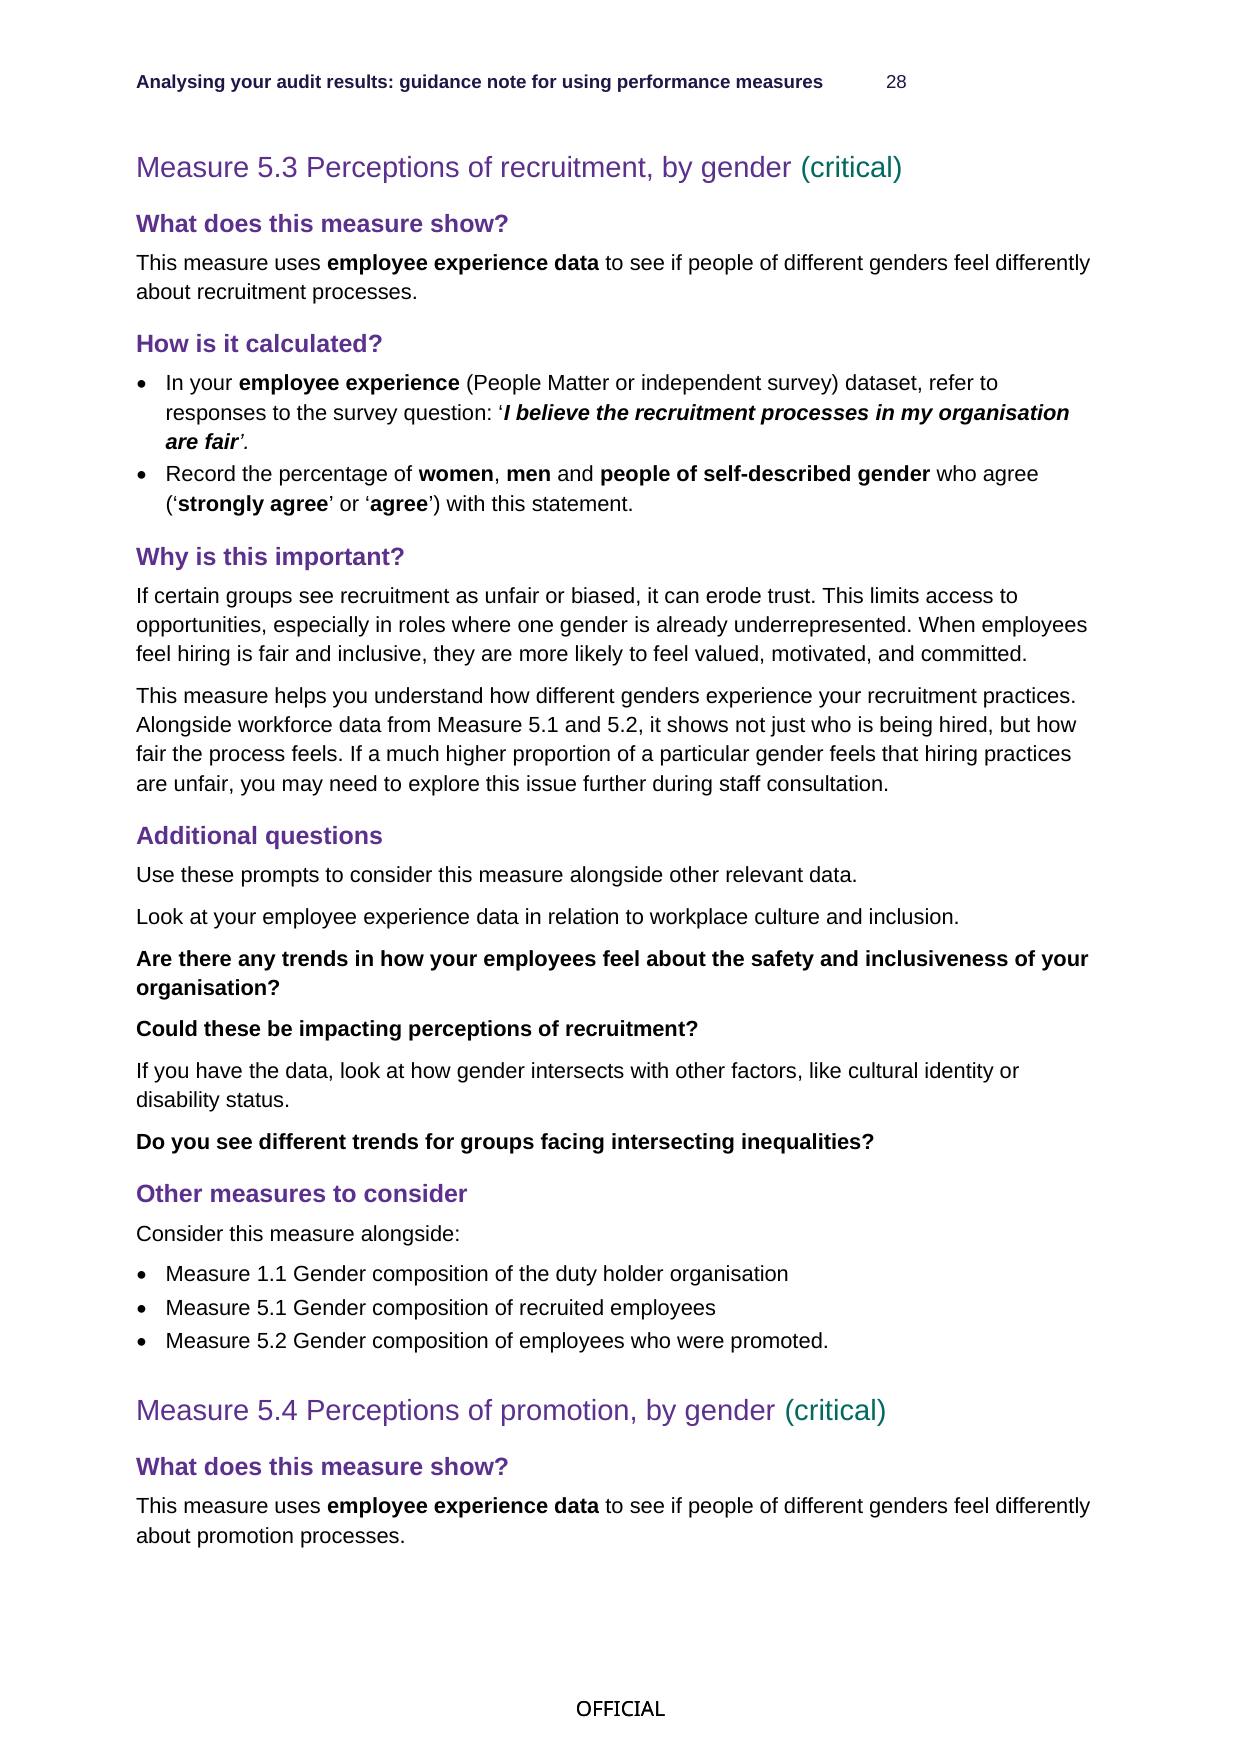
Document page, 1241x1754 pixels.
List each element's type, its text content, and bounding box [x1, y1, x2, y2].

text Measure 1.1 Gender composition of the duty holder organisation [136, 1258, 1104, 1287]
subtitle Why is this important? [136, 541, 1104, 571]
subtitle What does this measure show? [136, 1452, 1104, 1481]
subtitle Additional questions [136, 821, 1104, 850]
text This measure helps you understand how different genders experience your recruitment practices. Alongside workforce data from Measure 5.1 and 5.2, it shows not just who is being hired, but how fair the process feels. If a much higher proportion of a particular gender feels that hiring practices are unfair, you may need to explore this issue further during staff consultation. [136, 679, 1104, 796]
text Consider this measure alongside: [136, 1216, 1104, 1246]
subtitle Other measures to consider [136, 1179, 1104, 1208]
text Use these prompts to consider this measure alongside other relevant data. [136, 858, 1104, 887]
subtitle How is it calculated? [136, 329, 1104, 358]
subtitle Measure 5.3 Perceptions of recruitment, by gender (critical) [136, 148, 1104, 183]
text Are there any trends in how your employees feel about the safety and inclusiveness of your organisation? [136, 941, 1104, 1000]
text If certain groups see recruitment as unfair or biased, it can erode trust. This limits access to opportunities, especially in roles where one gender is already underrepresented. When employees feel hiring is fair and inclusive, they are more likely to feel valued, motivated, and committed. [136, 579, 1104, 666]
text This measure uses employee experience data to see if people of different genders feel differently about promotion processes. [136, 1489, 1104, 1548]
text Do you see different trends for groups facing intersecting inequalities? [136, 1125, 1104, 1154]
subtitle Measure 5.4 Perceptions of promotion, by gender (critical) [136, 1391, 1104, 1427]
text Look at your employee experience data in relation to workplace culture and inclusion. [136, 900, 1104, 929]
text Measure 5.1 Gender composition of recruited employees [136, 1291, 1104, 1321]
text Record the percentage of women, men and people of self-described gender who agree (‘strongly agree’ or ‘agree’) with this statement. [136, 458, 1104, 516]
text Could these be impacting perceptions of recruitment? [136, 1012, 1104, 1041]
subtitle What does this measure show? [136, 208, 1104, 237]
text This measure uses employee experience data to see if people of different genders feel differently about recruitment processes. [136, 246, 1104, 304]
text If you have the data, look at how gender intersects with other factors, like cultural identity or disability status. [136, 1054, 1104, 1112]
text Measure 5.2 Gender composition of employees who were promoted. [136, 1325, 1104, 1354]
text In your employee experience (People Matter or independent survey) dataset, refer to responses to the survey question: ‘I believe the recruitment processes in my organisation are fair’. [136, 366, 1104, 454]
